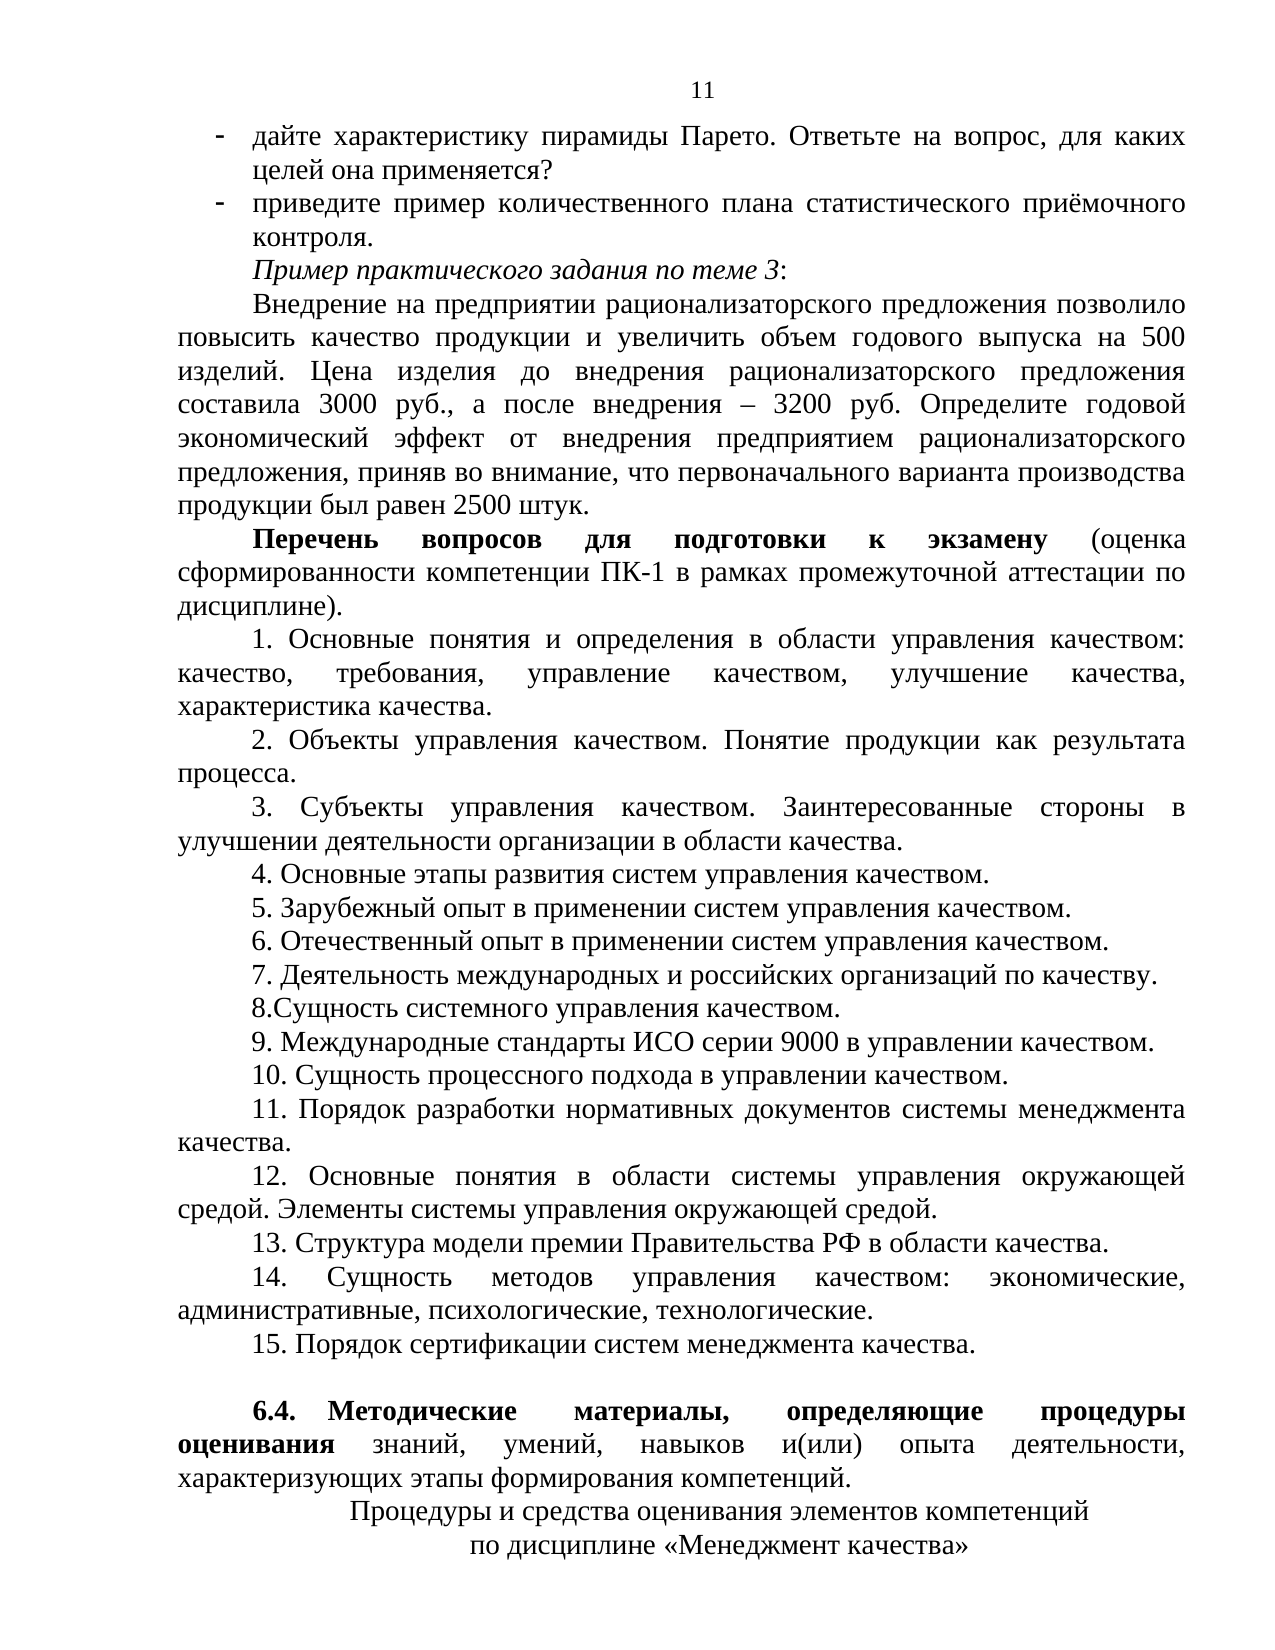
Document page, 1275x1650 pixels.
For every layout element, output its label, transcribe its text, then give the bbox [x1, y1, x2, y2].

text 7. Деятельность международных и российских организаций по качеству. [177, 957, 1186, 990]
text 12. Основные понятия в области системы управления окружающей средой. Элементы системы управления окружающей средой. [177, 1158, 1186, 1225]
text Процедуры и средства оценивания элементов компетенций [177, 1493, 1186, 1527]
text 2. Объекты управления качеством. Понятие продукции как результата процесса. [177, 722, 1186, 789]
text 1. Основные понятия и определения в области управления качеством: качество, требования, управление качеством, улучшение качества, характеристика качества. [177, 621, 1186, 722]
text по дисциплине «Менеджмент качества» [177, 1527, 1186, 1561]
list 15. Порядок сертификации систем менеджмента качества. [177, 1326, 1186, 1359]
text 3. Субъекты управления качеством. Заинтересованные стороны в улучшении деятельности организации в области качества. [177, 789, 1186, 856]
text 8.Сущность системного управления качеством. [177, 990, 1186, 1024]
text 10. Сущность процессного подхода в управлении качеством. [177, 1057, 1186, 1091]
text 6. Отечественный опыт в применении систем управления качеством. [177, 923, 1186, 957]
list Методические материалы, определяющие процедуры оценивания знаний, умений, навыков и(или) опыта деятельности, характеризующих этапы формирования компетенций. [177, 1393, 1186, 1493]
list приведите пример количественного плана статистического приёмочного контроля. [215, 185, 1186, 252]
text Пример практического задания по теме 3: [177, 252, 1186, 286]
text Внедрение на предприятии рационализаторского предложения позволило повысить качество продукции и увеличить объем годового выпуска на 500 изделий. Цена изделия до внедрения рационализаторского предложения составила 3000 руб., а после внедрения – 3200 руб. Определите годовой экономический эффект от внедрения предприятием рационализаторского предложения, приняв во внимание, что первоначального варианта производства продукции был равен 2500 штук. [177, 286, 1186, 521]
text 11. Порядок разработки нормативных документов системы менеджмента качества. [177, 1091, 1186, 1158]
list дайте характеристику пирамиды Парето. Ответьте на вопрос, для каких целей она применяется? [215, 118, 1186, 185]
text Перечень вопросов для подготовки к экзамену (оценка сформированности компетенции ПК-1 в рамках промежуточной аттестации по дисциплине). [177, 521, 1186, 621]
text 14. Сущность методов управления качеством: экономические, административные, психологические, технологические. [177, 1259, 1186, 1326]
text 9. Международные стандарты ИСО серии 9000 в управлении качеством. [177, 1024, 1186, 1057]
text 5. Зарубежный опыт в применении систем управления качеством. [177, 890, 1186, 923]
text 13. Структура модели премии Правительства РФ в области качества. [177, 1225, 1186, 1259]
text 4. Основные этапы развития систем управления качеством. [177, 856, 1186, 890]
